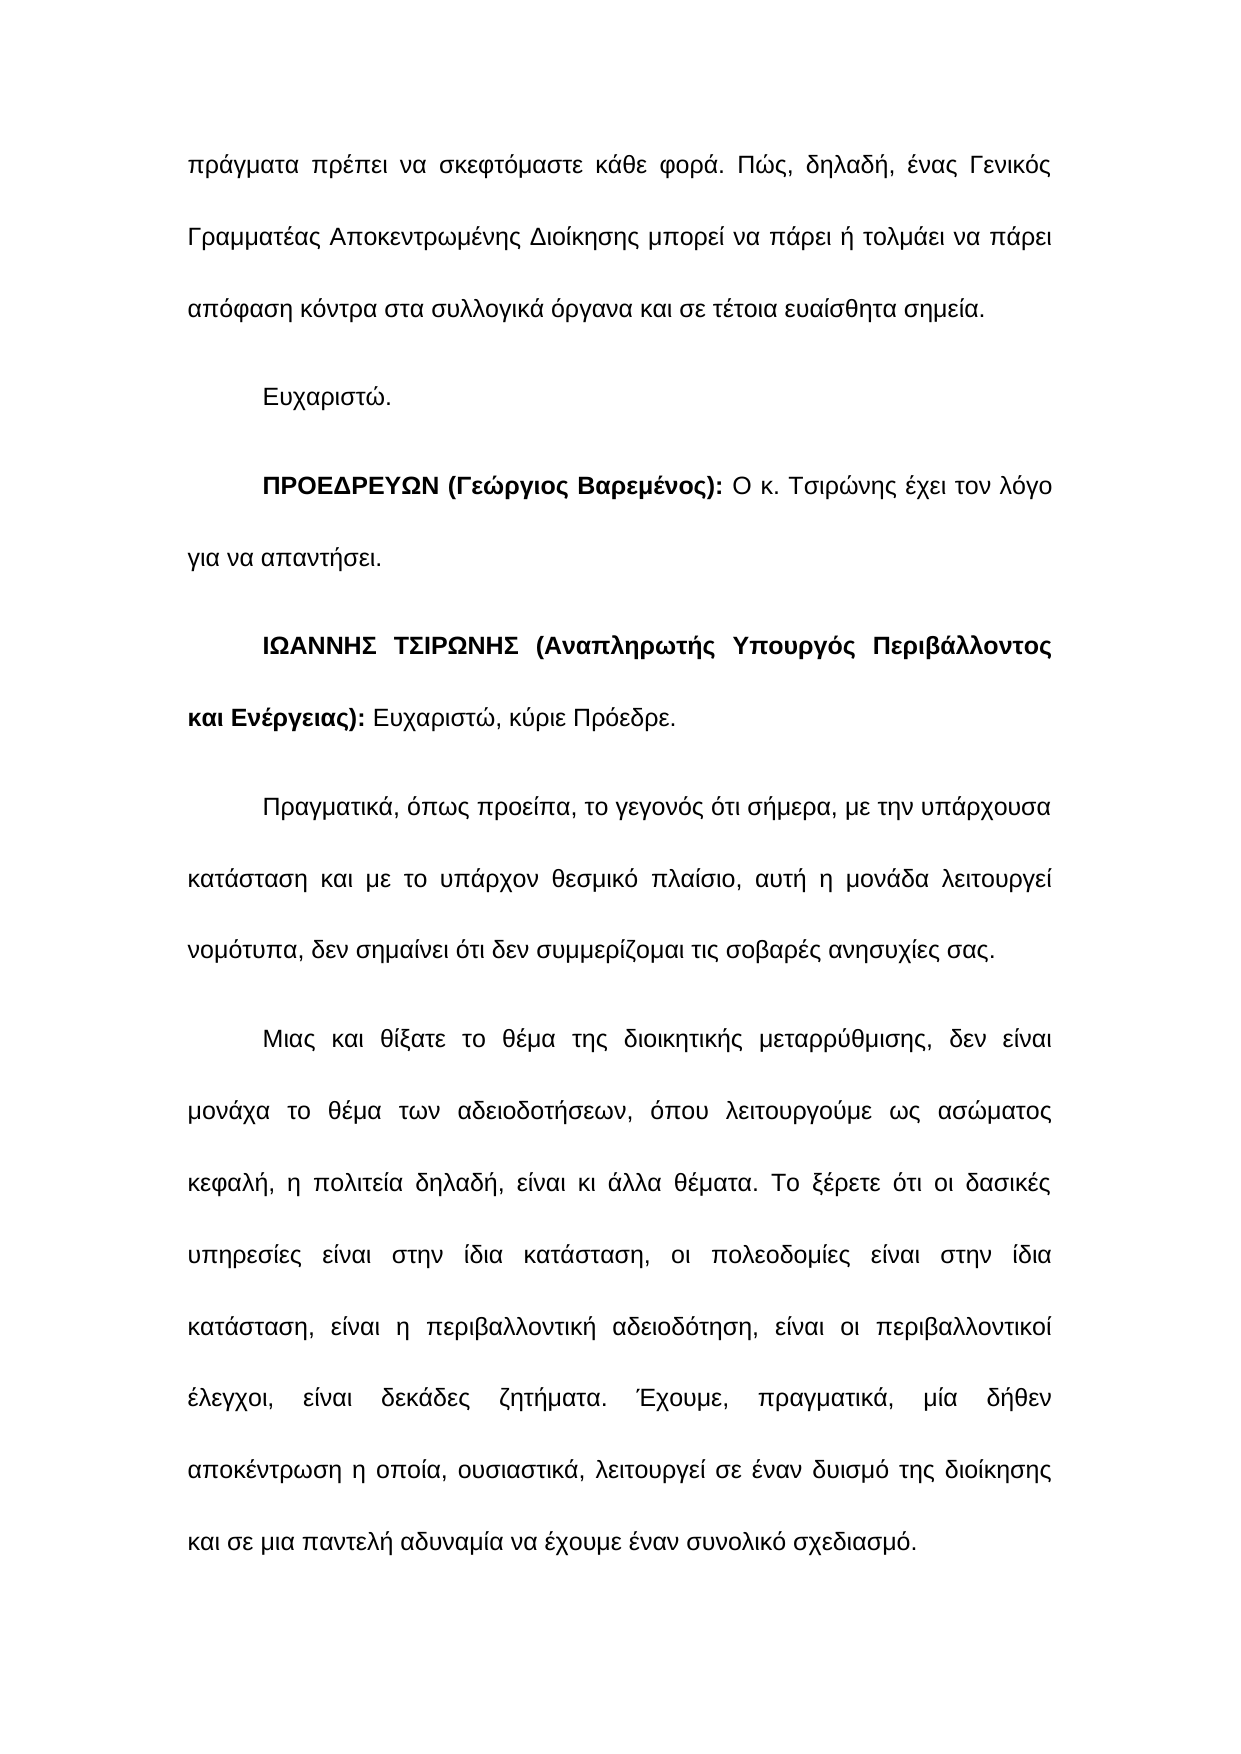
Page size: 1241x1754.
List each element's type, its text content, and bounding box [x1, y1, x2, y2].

text ΠΡΟΕΔΡΕΥΩΝ (Γεώργιος Βαρεμένος): Ο κ. Τσιρώνης έχει τον λόγο για να απαντήσει. [187, 471, 1053, 571]
text Πραγματικά, όπως προείπα, το γεγονός ότι σήμερα, με την υπάρχουσα κατάσταση και με το υπάρχον θεσμικό πλαίσιο, αυτή η μονάδα λειτουργεί νομότυπα, δεν σημαίνει ότι δεν συμμερίζομαι τις σοβαρές ανησυχίες σας. [187, 792, 1053, 964]
text ΙΩΑΝΝΗΣ ΤΣΙΡΩΝΗΣ (Αναπληρωτής Υπουργός Περιβάλλοντος και Ενέργειας): Ευχαριστώ, κύριε Πρόεδρε. [187, 631, 1053, 732]
text Μιας και θίξατε το θέμα της διοικητικής μεταρρύθμισης, δεν είναι μονάχα το θέμα των αδειοδοτήσεων, όπου λειτουργούμε ως ασώματος κεφαλή, η πολιτεία δηλαδή, είναι κι άλλα θέματα. Το ξέρετε ότι οι δασικές υπηρεσίες είναι στην ίδια κατάσταση, οι πολεοδομίες είναι στην ίδια κατάσταση, είναι η περιβαλλοντική αδειοδότηση, είναι οι περιβαλλοντικοί έλεγχοι, είναι δεκάδες ζητήματα. Έχουμε, πραγματικά, μία δήθεν αποκέντρωση η οποία, ουσιαστικά, λειτουργεί σε έναν δυισμό της διοίκησης και σε μια παντελή αδυναμία να έχουμε έναν συνολικό σχεδιασμό. [187, 1024, 1053, 1556]
text Ευχαριστώ. [187, 382, 1053, 411]
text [187, 150, 1053, 322]
